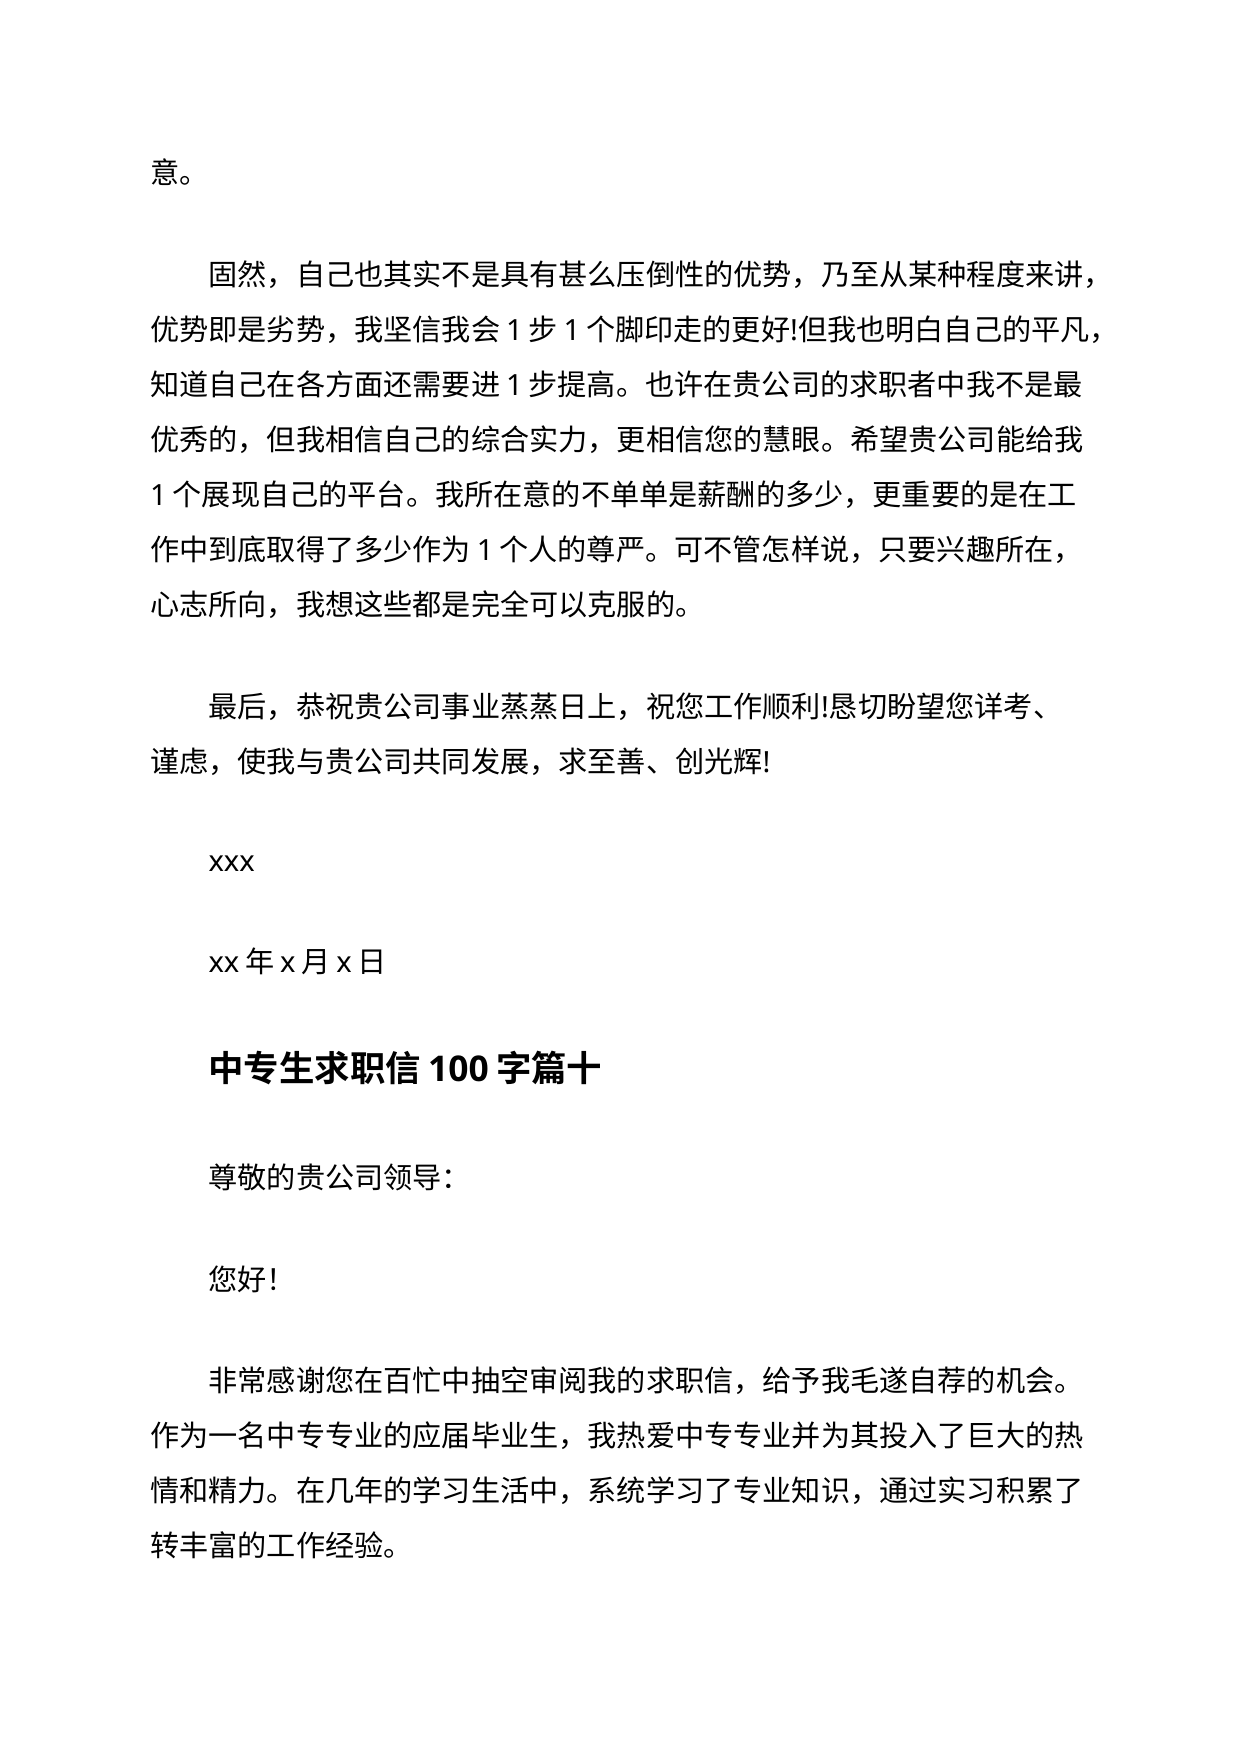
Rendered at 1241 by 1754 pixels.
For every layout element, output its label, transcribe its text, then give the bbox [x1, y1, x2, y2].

text 固然，自己也其实不是具有甚么压倒性的优势，乃至从某种程度来讲，优势即是劣势，我坚信我会1步1个脚印走的更好!但我也明白自己的平凡，知道自己在各方面还需要进1步提高。也许在贵公司的求职者中我不是最优秀的，但我相信自己的综合实力，更相信您的慧眼。希望贵公司能给我1个展现自己的平台。我所在意的不单单是薪酬的多少，更重要的是在工作中到底取得了多少作为1个人的尊严。可不管怎样说，只要兴趣所在，心志所向，我想这些都是完全可以克服的。 [150, 252, 1090, 624]
text 中专生求职信100字篇十 [150, 1041, 1090, 1092]
text 最后，恭祝贵公司事业蒸蒸日上，祝您工作顺利!恳切盼望您详考、谨虑，使我与贵公司共同发展，求至善、创光辉! [150, 683, 1090, 781]
text xxx [150, 840, 1090, 880]
text 尊敬的贵公司领导： [150, 1154, 1090, 1197]
text 非常感谢您在百忙中抽空审阅我的求职信，给予我毛遂自荐的机会。作为一名中专专业的应届毕业生，我热爱中专专业并为其投入了巨大的热情和精力。在几年的学习生活中，系统学习了专业知识，通过实习积累了转丰富的工作经验。 [150, 1358, 1090, 1565]
text xx年x月x日 [150, 939, 1090, 981]
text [150, 150, 1090, 192]
text 您好！ [150, 1256, 1090, 1298]
